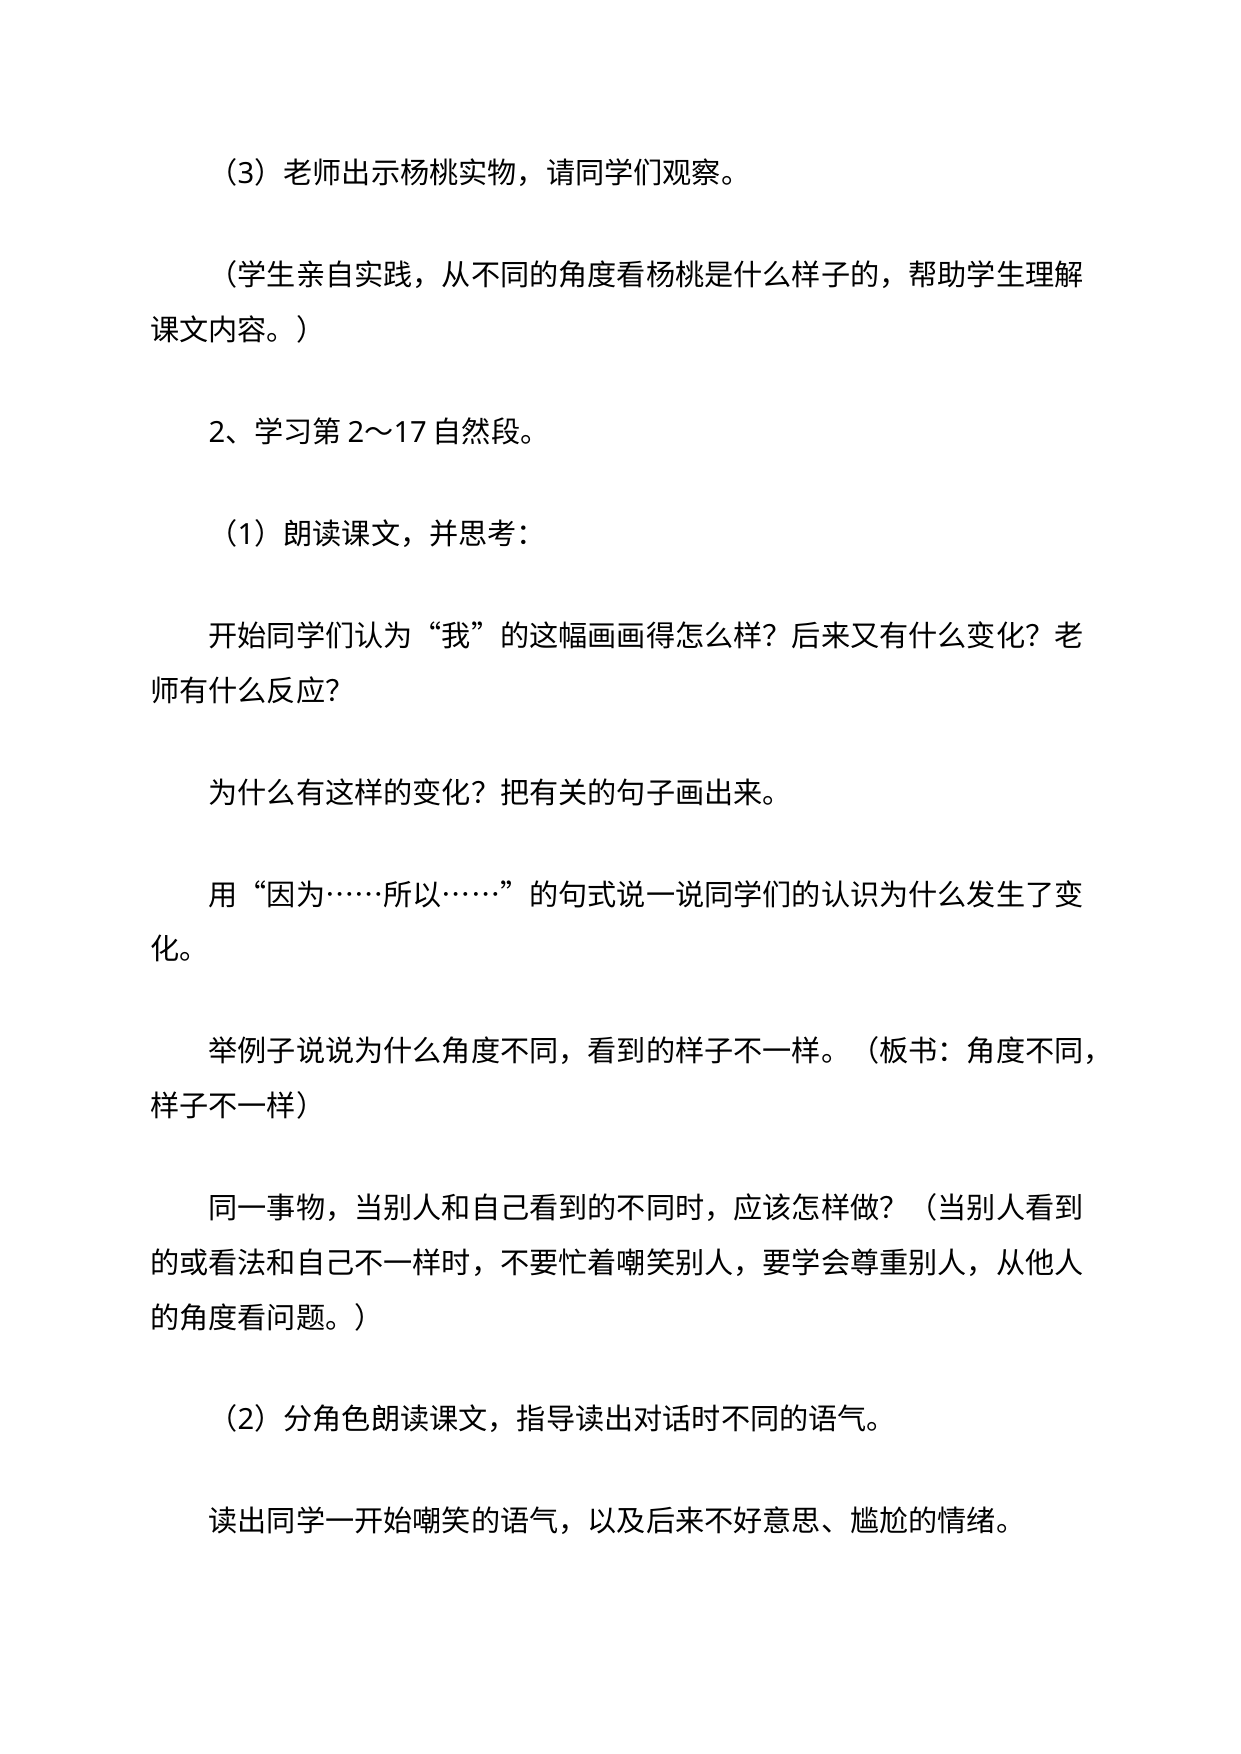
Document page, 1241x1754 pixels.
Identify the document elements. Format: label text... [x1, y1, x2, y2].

text 读出同学一开始嘲笑的语气，以及后来不好意思、尴尬的情绪。 [150, 1498, 1090, 1540]
text 举例子说说为什么角度不同，看到的样子不一样。（板书：角度不同，样子不一样） [150, 1028, 1090, 1125]
text （2）分角色朗读课文，指导读出对话时不同的语气。 [150, 1396, 1090, 1438]
text 开始同学们认为“我”的这幅画画得怎么样？后来又有什么变化？老师有什么反应？ [150, 613, 1090, 710]
text （学生亲自实践，从不同的角度看杨桃是什么样子的，帮助学生理解课文内容。） [150, 252, 1090, 349]
text 用“因为……所以……”的句式说一说同学们的认识为什么发生了变化。 [150, 871, 1090, 968]
text 2、学习第2～17自然段。 [150, 409, 1090, 451]
text （1）朗读课文，并思考： [150, 511, 1090, 553]
text 同一事物，当别人和自己看到的不同时，应该怎样做？（当别人看到的或看法和自己不一样时，不要忙着嘲笑别人，要学会尊重别人，从他人的角度看问题。） [150, 1184, 1090, 1336]
text （3）老师出示杨桃实物，请同学们观察。 [150, 150, 1090, 192]
text 为什么有这样的变化？把有关的句子画出来。 [150, 769, 1090, 812]
